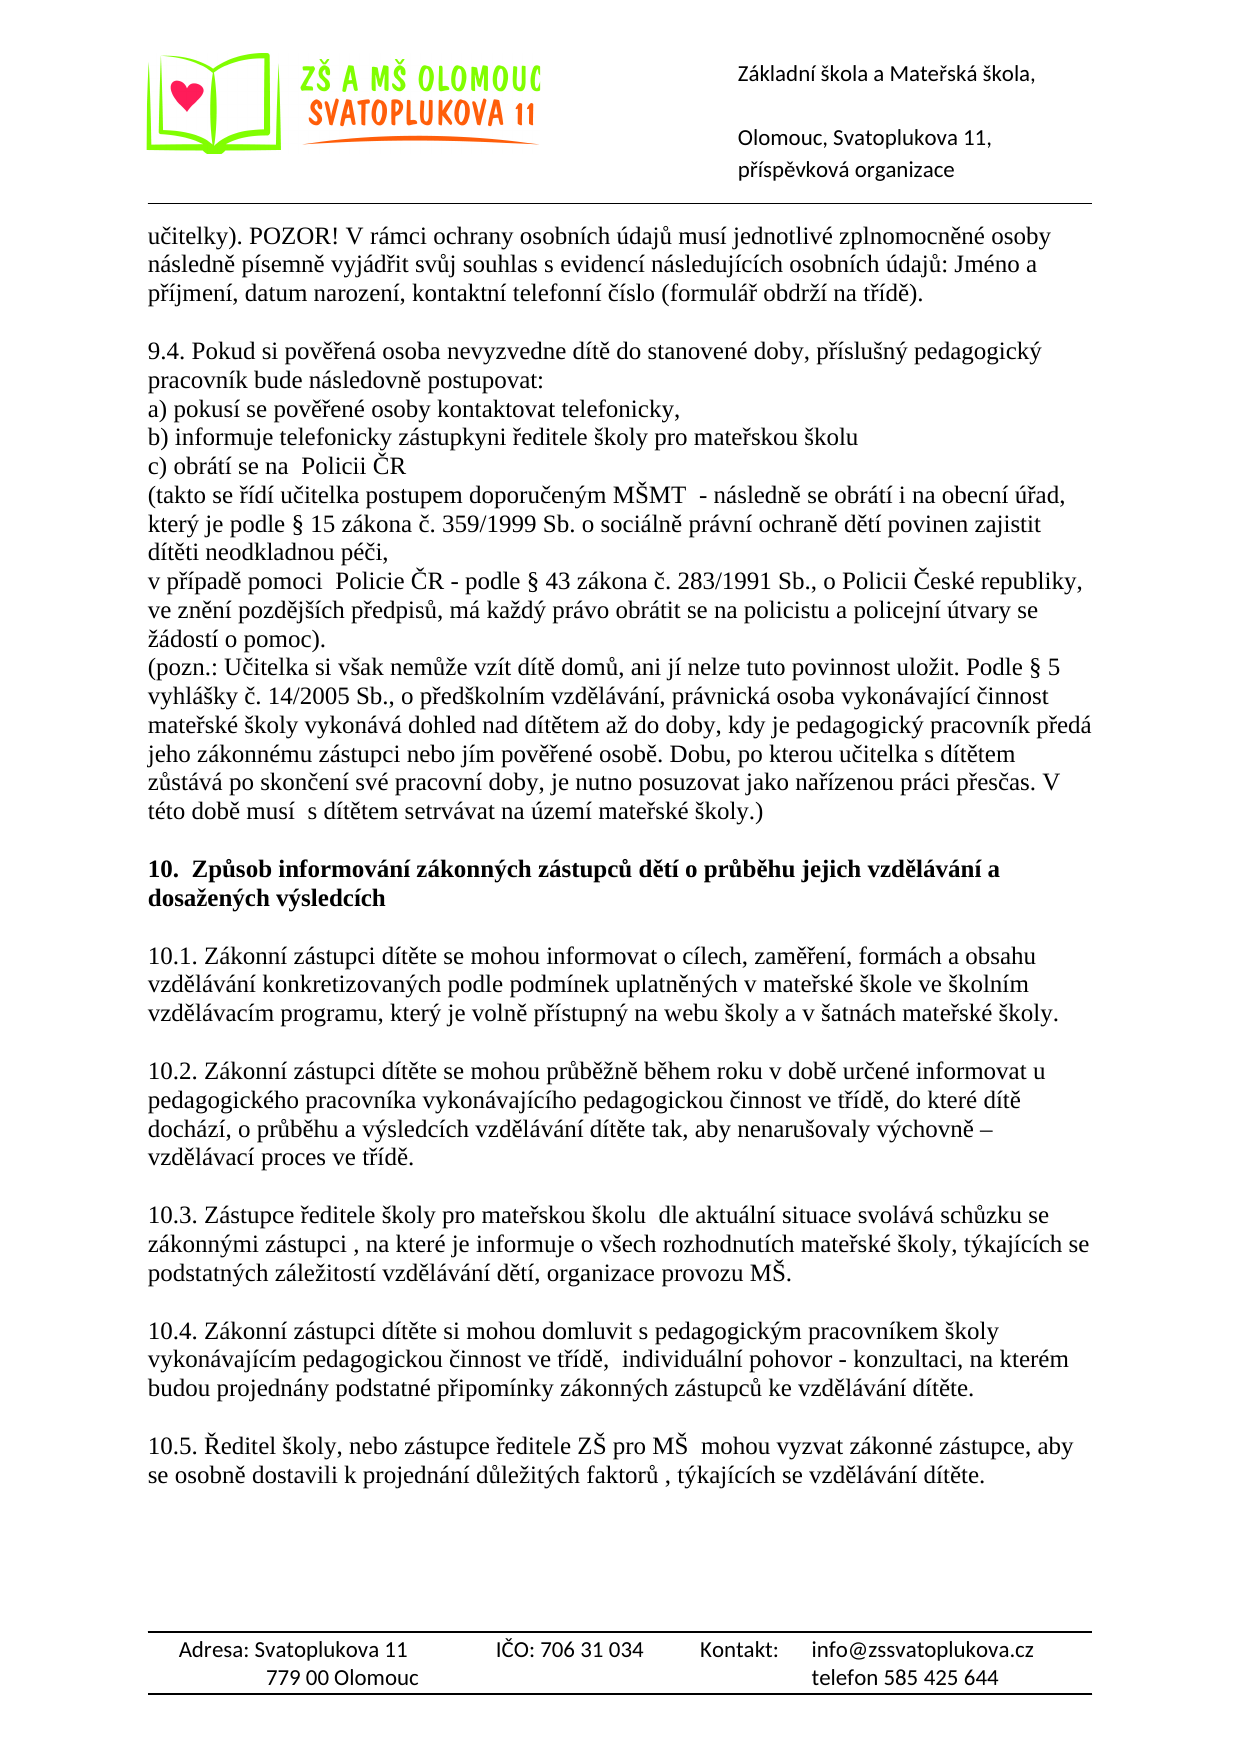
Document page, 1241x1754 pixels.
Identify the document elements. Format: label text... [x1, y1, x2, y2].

text 10.3. Zástupce ředitele školy pro mateřskou školu dle aktuální situace svolává schůzku se zákonnými zástupci , na které je informuje o všech rozhodnutích mateřské školy, týkajících se podstatných záležitostí vzdělávání dětí, organizace provozu MŠ. [148, 1200, 1092, 1287]
text 10.4. Zákonní zástupci dítěte si mohou domluvit s pedagogickým pracovníkem školy vykonávajícím pedagogickou činnost ve třídě, individuální pohovor - konzultaci, na kterém budou projednány podstatné připomínky zákonných zástupců ke vzdělávání dítěte. [148, 1316, 1092, 1402]
text 9.4. Pokud si pověřená osoba nevyzvedne dítě do stanovené doby, příslušný pedagogický pracovník bude následovně postupovat: a) pokusí se pověřené osoby kontaktovat telefonicky, b) informuje telefonicky zástupkyni ředitele školy pro mateřskou školu c) obrátí se na Policii ČR (takto se řídí učitelka postupem doporučeným MŠMT - následně se obrátí i na obecní úřad, který je podle § 15 zákona č. 359/1999 Sb. o sociálně právní ochraně dětí povinen zajistit dítěti neodkladnou péči, v případě pomoci Policie ČR - podle § 43 zákona č. 283/1991 Sb., o Policii České republiky, ve znění pozdějších předpisů, má každý právo obrátit se na policistu a policejní útvary se žádostí o pomoc). (pozn.: Učitelka si však nemůže vzít dítě domů, ani jí nelze tuto povinnost uložit. Podle § 5 vyhlášky č. 14/2005 Sb., o předškolním vzdělávání, právnická osoba vykonávající činnost mateřské školy vykonává dohled nad dítětem až do doby, kdy je pedagogický pracovník předá jeho zákonnému zástupci nebo jím pověřené osobě. Dobu, po kterou učitelka s dítětem zůstává po skončení své pracovní doby, je nutno posuzovat jako nařízenou práci přesčas. V této době musí s dítětem setrvávat na území mateřské školy.) [148, 336, 1092, 825]
text 10.1. Zákonní zástupci dítěte se mohou informovat o cílech, zaměření, formách a obsahu vzdělávání konkretizovaných podle podmínek uplatněných v mateřské škole ve školním vzdělávacím programu, který je volně přístupný na webu školy a v šatnách mateřské školy. [148, 941, 1092, 1027]
text 10. Způsob informování zákonných zástupců dětí o průběhu jejich vzdělávání a dosažených výsledcích [148, 854, 1092, 912]
text 10.5. Ředitel školy, nebo zástupce ředitele ZŠ pro MŠ mohou vyzvat zákonné zástupce, aby se osobně dostavili k projednání důležitých faktorů , týkajících se vzdělávání dítěte. [148, 1431, 1092, 1489]
text 10.2. Zákonní zástupci dítěte se mohou průběžně během roku v době určené informovat u pedagogického pracovníka vykonávajícího pedagogickou činnost ve třídě, do které dítě dochází, o průběhu a výsledcích vzdělávání dítěte tak, aby nenarušovaly výchovně – vzdělávací proces ve třídě. [148, 1056, 1092, 1171]
picture [146, 53, 540, 154]
